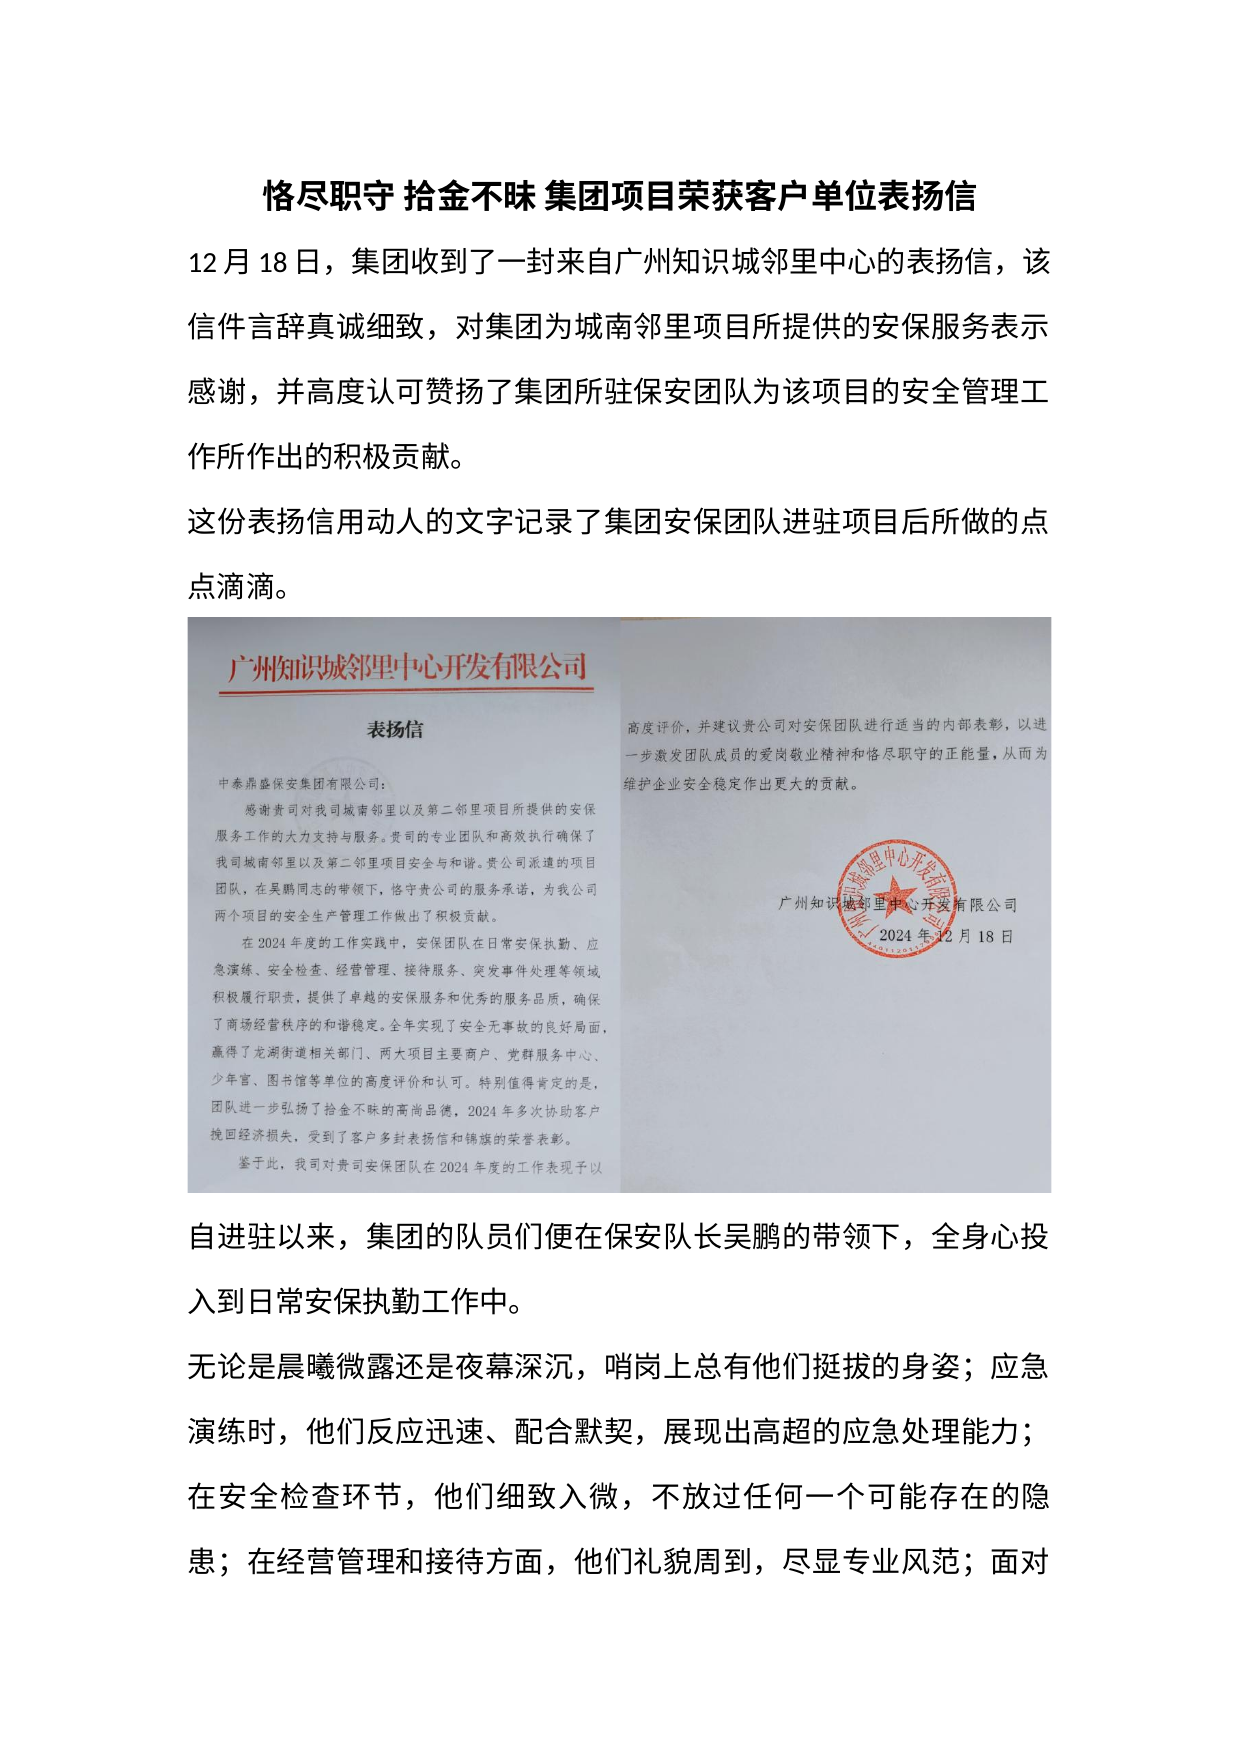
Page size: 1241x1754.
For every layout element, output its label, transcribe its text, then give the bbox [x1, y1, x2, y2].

text 这份表扬信用动人的文字记录了集团安保团队进驻项目后所做的点点滴滴。 [187, 487, 1053, 617]
text 恪尽职守 拾金不昧 集团项目荣获客户单位表扬信 [187, 162, 1053, 227]
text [187, 1332, 1053, 1592]
text 自进驻以来，集团的队员们便在保安队长吴鹏的带领下，全身心投入到日常安保执勤工作中。 [187, 1202, 1053, 1332]
picture [187, 617, 1052, 1193]
text 12月18日，集团收到了一封来自广州知识城邻里中心的表扬信，该信件言辞真诚细致，对集团为城南邻里项目所提供的安保服务表示感谢，并高度认可赞扬了集团所驻保安团队为该项目的安全管理工作所作出的积极贡献。 [187, 227, 1053, 487]
